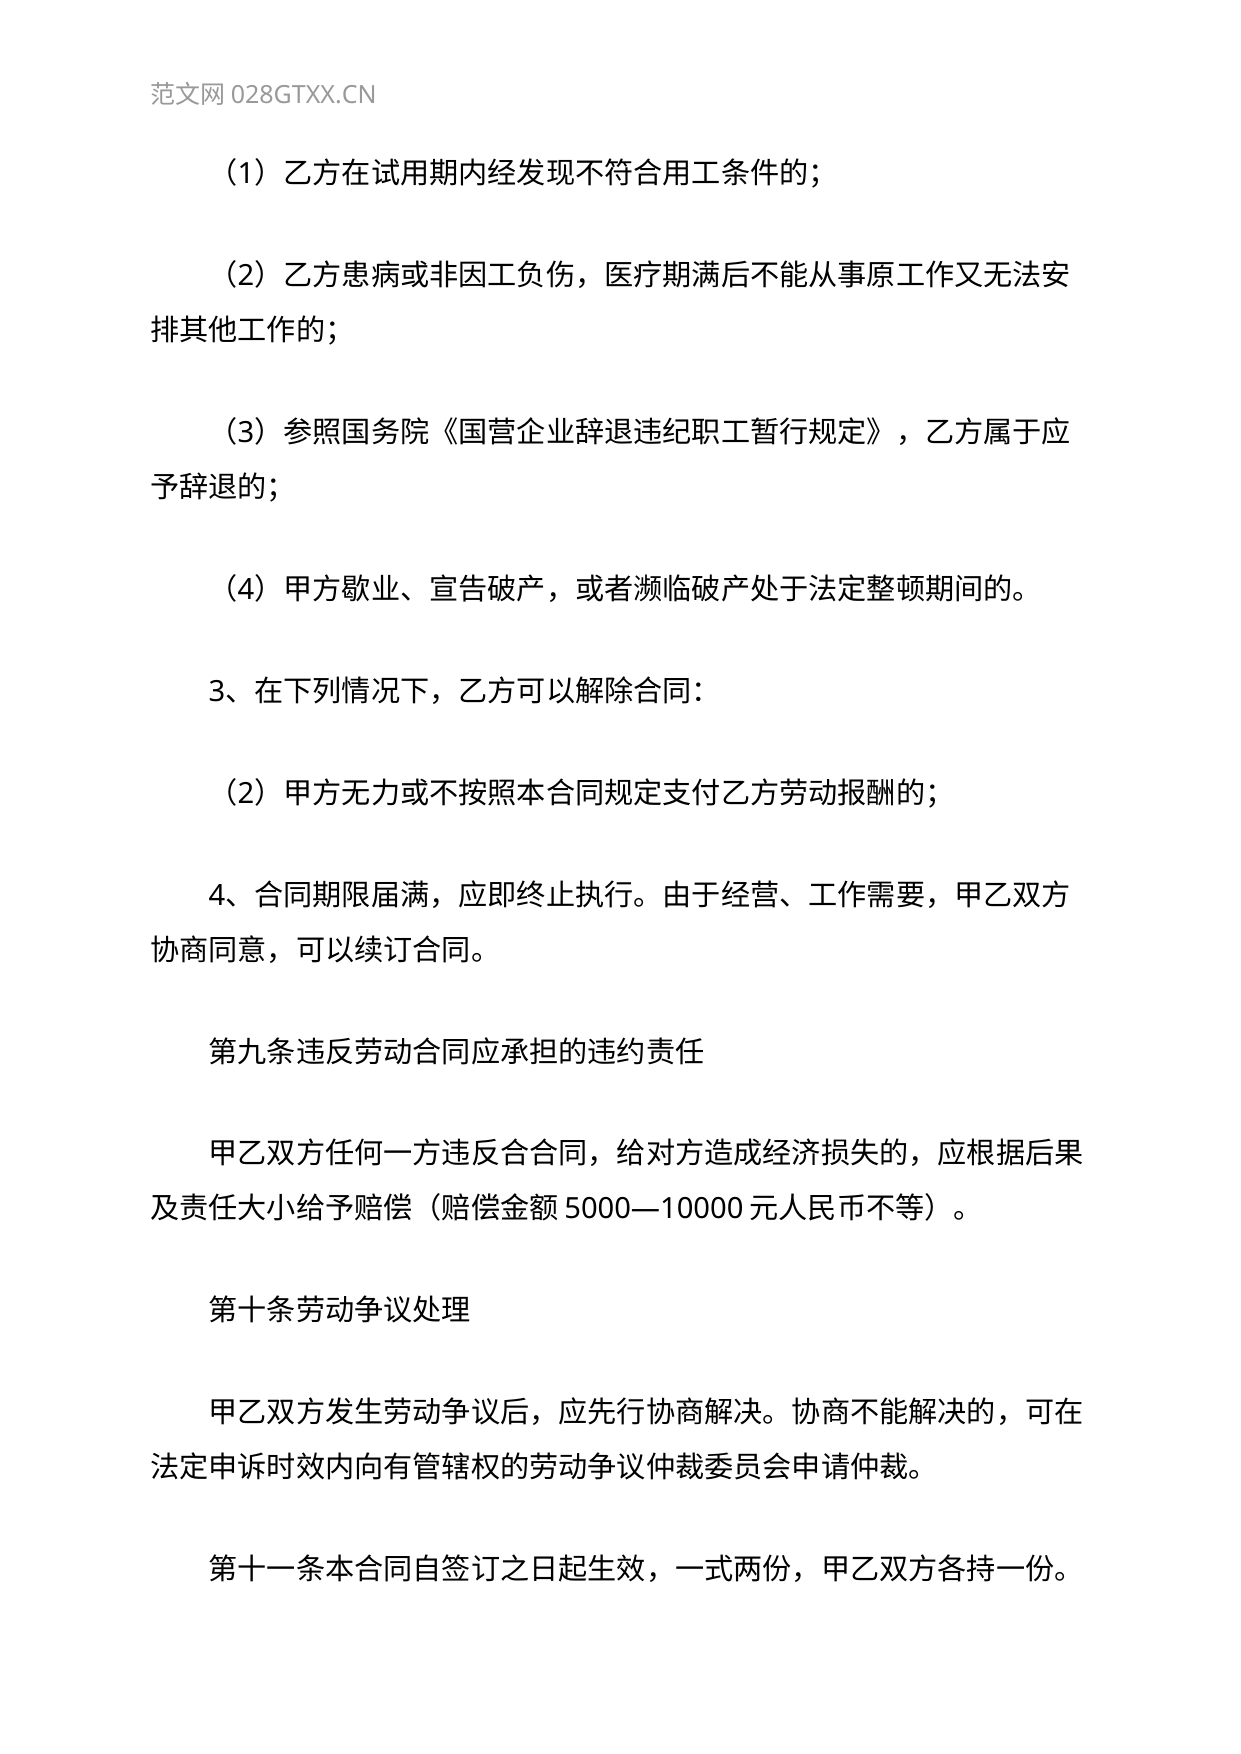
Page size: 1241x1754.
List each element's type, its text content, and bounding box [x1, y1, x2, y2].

text （3）参照国务院《国营企业辞退违纪职工暂行规定》，乙方属于应予辞退的； [150, 409, 1090, 506]
text （1）乙方在试用期内经发现不符合用工条件的； [150, 150, 1090, 192]
text 4、合同期限届满，应即终止执行。由于经营、工作需要，甲乙双方协商同意，可以续订合同。 [150, 871, 1090, 969]
text 甲乙双方任何一方违反合合同，给对方造成经济损失的，应根据后果及责任大小给予赔偿（赔偿金额5000—10000元人民币不等）。 [150, 1130, 1090, 1227]
text （2）乙方患病或非因工负伤，医疗期满后不能从事原工作又无法安排其他工作的； [150, 252, 1090, 349]
text （4）甲方歇业、宣告破产，或者濒临破产处于法定整顿期间的。 [150, 566, 1090, 608]
text 第十一条本合同自签订之日起生效，一式两份，甲乙双方各持一份。 [150, 1545, 1090, 1588]
text 第十条劳动争议处理 [150, 1287, 1090, 1329]
text 甲乙双方发生劳动争议后，应先行协商解决。协商不能解决的，可在法定申诉时效内向有管辖权的劳动争议仲裁委员会申请仲裁。 [150, 1389, 1090, 1486]
text 3、在下列情况下，乙方可以解除合同： [150, 667, 1090, 710]
text （2）甲方无力或不按照本合同规定支付乙方劳动报酬的； [150, 769, 1090, 812]
text 第九条违反劳动合同应承担的违约责任 [150, 1028, 1090, 1071]
